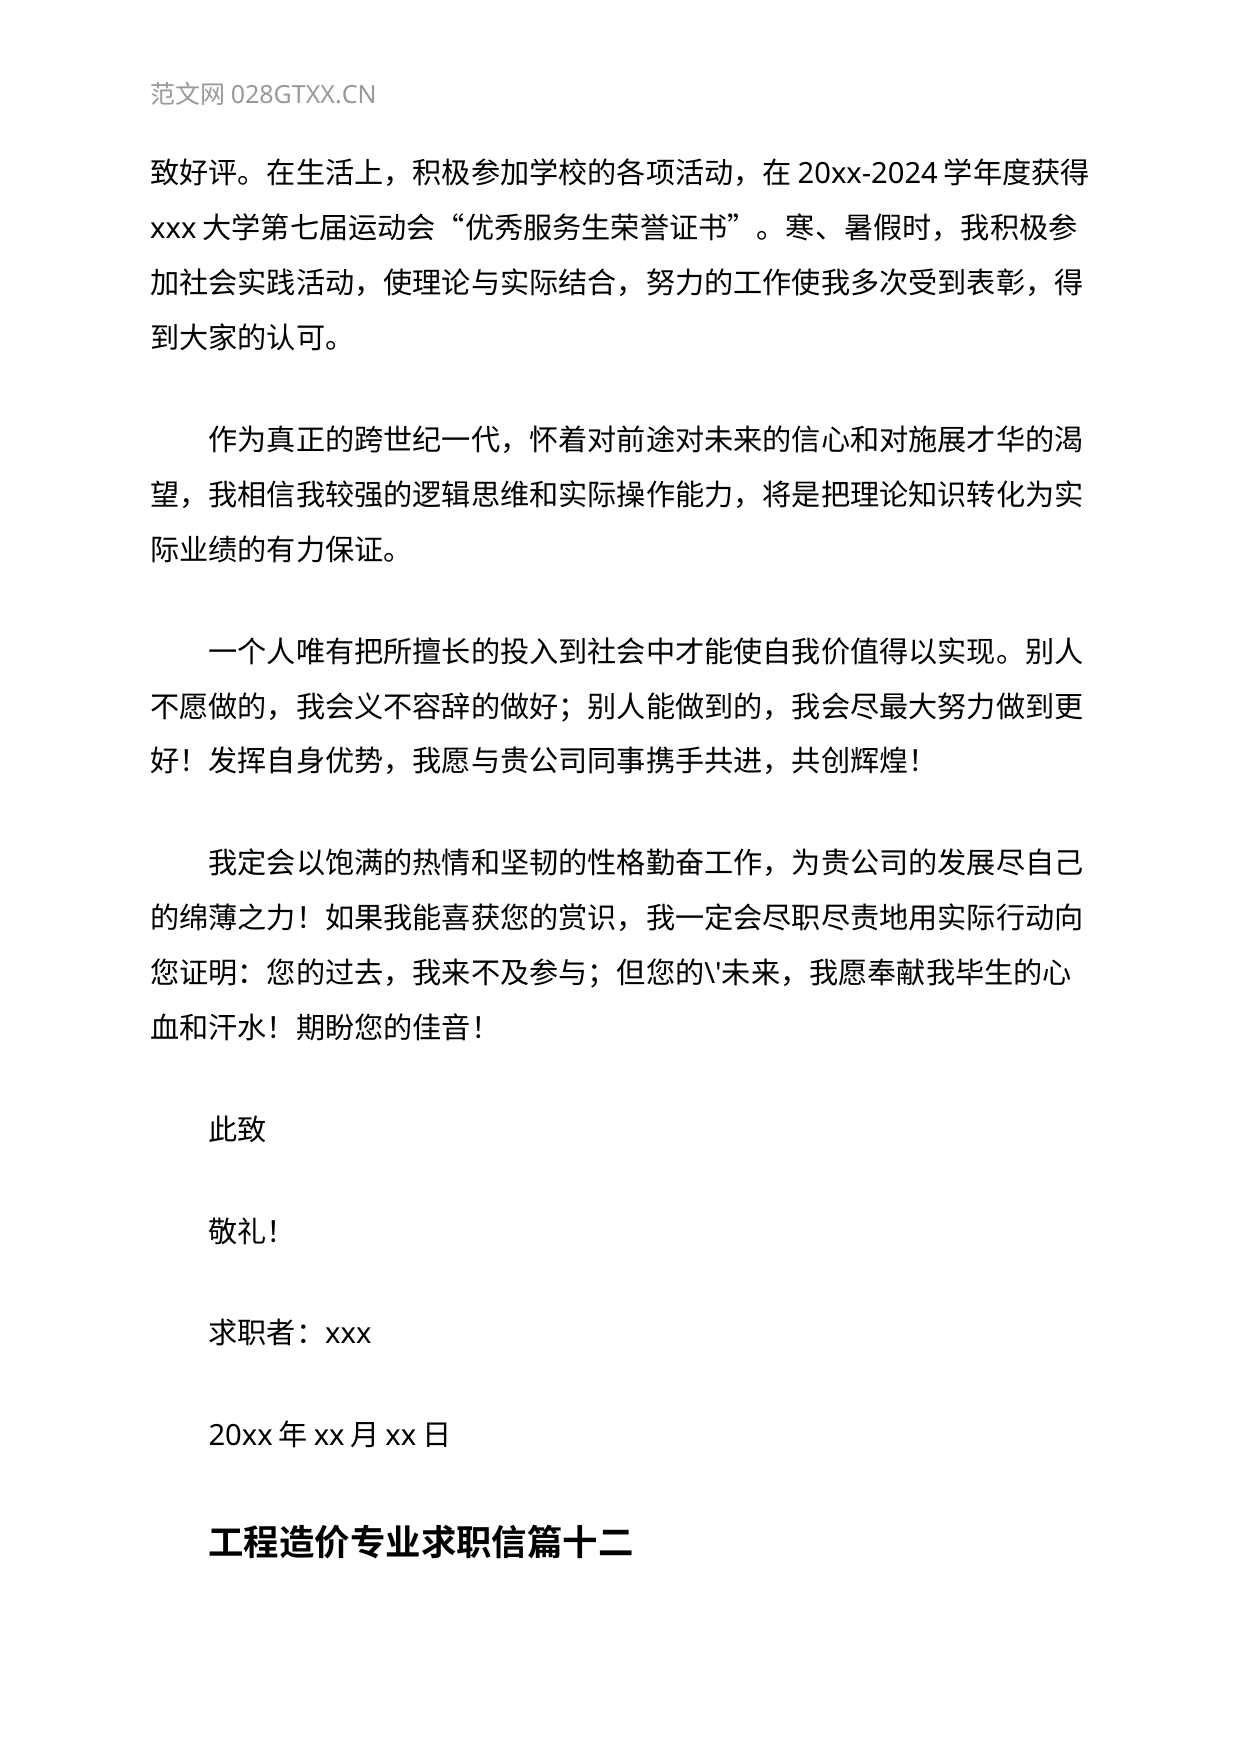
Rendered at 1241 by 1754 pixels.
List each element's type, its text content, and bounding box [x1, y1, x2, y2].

text 敬礼！ [150, 1208, 1090, 1250]
text 作为真正的跨世纪一代，怀着对前途对未来的信心和对施展才华的渴望，我相信我较强的逻辑思维和实际操作能力，将是把理论知识转化为实际业绩的有力保证。 [150, 417, 1090, 569]
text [150, 150, 1090, 357]
text 我定会以饱满的热情和坚韧的性格勤奋工作，为贵公司的发展尽自己的绵薄之力！如果我能喜获您的赏识，我一定会尽职尽责地用实际行动向您证明：您的过去，我来不及参与；但您的\'未来，我愿奉献我毕生的心血和汗水！期盼您的佳音！ [150, 840, 1090, 1047]
text 求职者：xxx [150, 1310, 1090, 1352]
text 20xx年xx月xx日 [150, 1412, 1090, 1454]
text 工程造价专业求职信篇十二 [150, 1514, 1090, 1565]
text 此致 [150, 1106, 1090, 1149]
text 一个人唯有把所擅长的投入到社会中才能使自我价值得以实现。别人不愿做的，我会义不容辞的做好；别人能做到的，我会尽最大努力做到更好！发挥自身优势，我愿与贵公司同事携手共进，共创辉煌！ [150, 628, 1090, 780]
